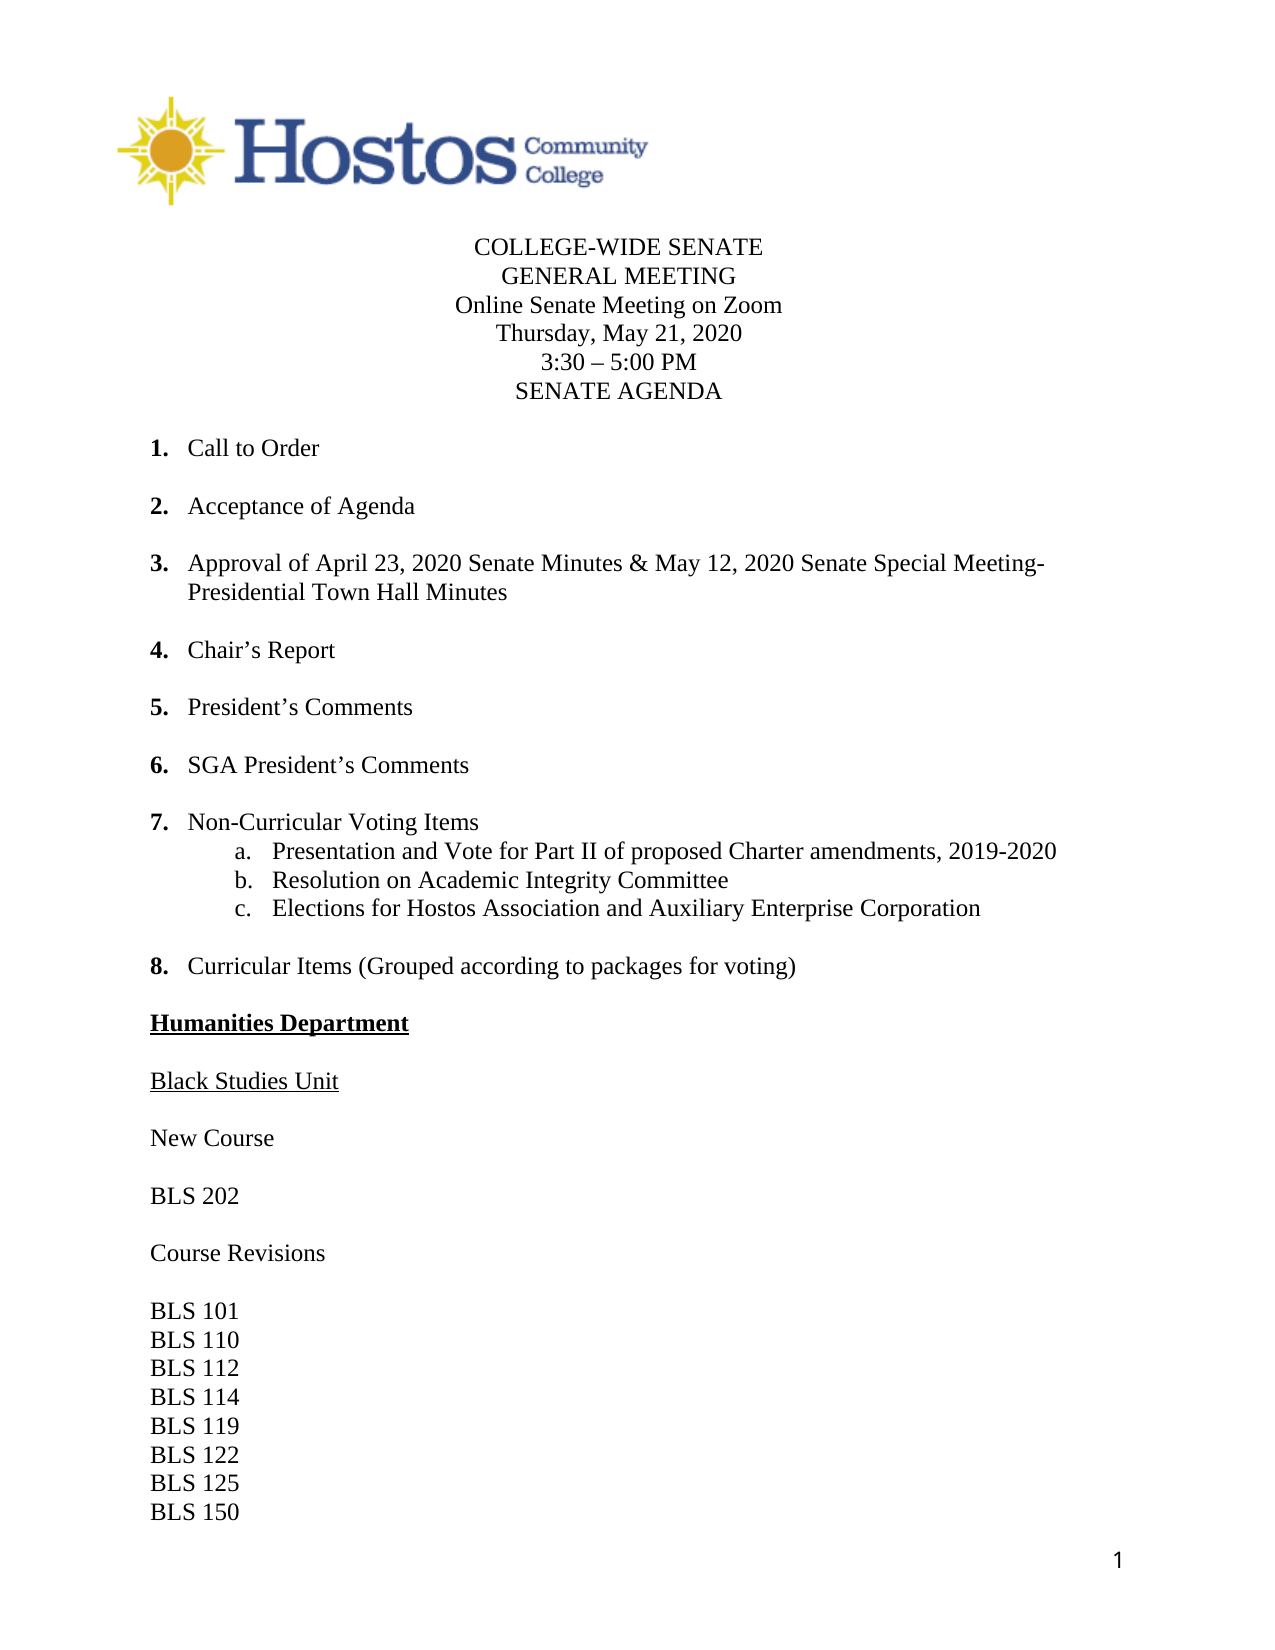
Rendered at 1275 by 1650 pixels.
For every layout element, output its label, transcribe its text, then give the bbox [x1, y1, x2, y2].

text Thursday, May 21, 2020 [112, 318, 1125, 347]
text BLS 150 [150, 1497, 1153, 1526]
text BLS 101 [150, 1296, 1153, 1325]
text Humanities Department [150, 1008, 1153, 1037]
text GENERAL MEETING [112, 261, 1125, 290]
text BLS 125 [150, 1468, 1153, 1497]
list Chair’s Report [150, 635, 1125, 663]
text BLS 202 [150, 1181, 1153, 1210]
text Online Senate Meeting on Zoom [112, 290, 1125, 318]
list Approval of April 23, 2020 Senate Minutes & May 12, 2020 Senate Special Meeting-Presidential Town Hall Minutes [150, 548, 1125, 606]
text 3:30 – 5:00 PM [112, 347, 1125, 376]
text 1. Call to Order [112, 433, 1125, 462]
text COLLEGE-WIDE SENATE [112, 232, 1125, 261]
text 2. Acceptance of Agenda [112, 491, 1125, 520]
text BLS 114 [150, 1382, 1153, 1411]
text BLS 122 [150, 1440, 1153, 1468]
list Curricular Items (Grouped according to packages for voting) [150, 951, 1125, 980]
text BLS 110 [150, 1325, 1153, 1353]
text BLS 112 [150, 1353, 1153, 1382]
list Elections for Hostos Association and Auxiliary Enterprise Corporation [234, 893, 1153, 922]
text New Course [150, 1123, 1153, 1152]
text SENATE AGENDA [112, 376, 1125, 405]
list President’s Comments [150, 692, 1125, 721]
list SGA President’s Comments [150, 750, 1125, 778]
list Non-Curricular Voting Items [150, 807, 1125, 836]
text Course Revisions [150, 1238, 1153, 1267]
text Black Studies Unit [150, 1066, 1153, 1095]
list Resolution on Academic Integrity Committee [234, 865, 1153, 893]
list Presentation and Vote for Part II of proposed Charter amendments, 2019-2020 [234, 836, 1153, 865]
text BLS 119 [150, 1411, 1153, 1440]
